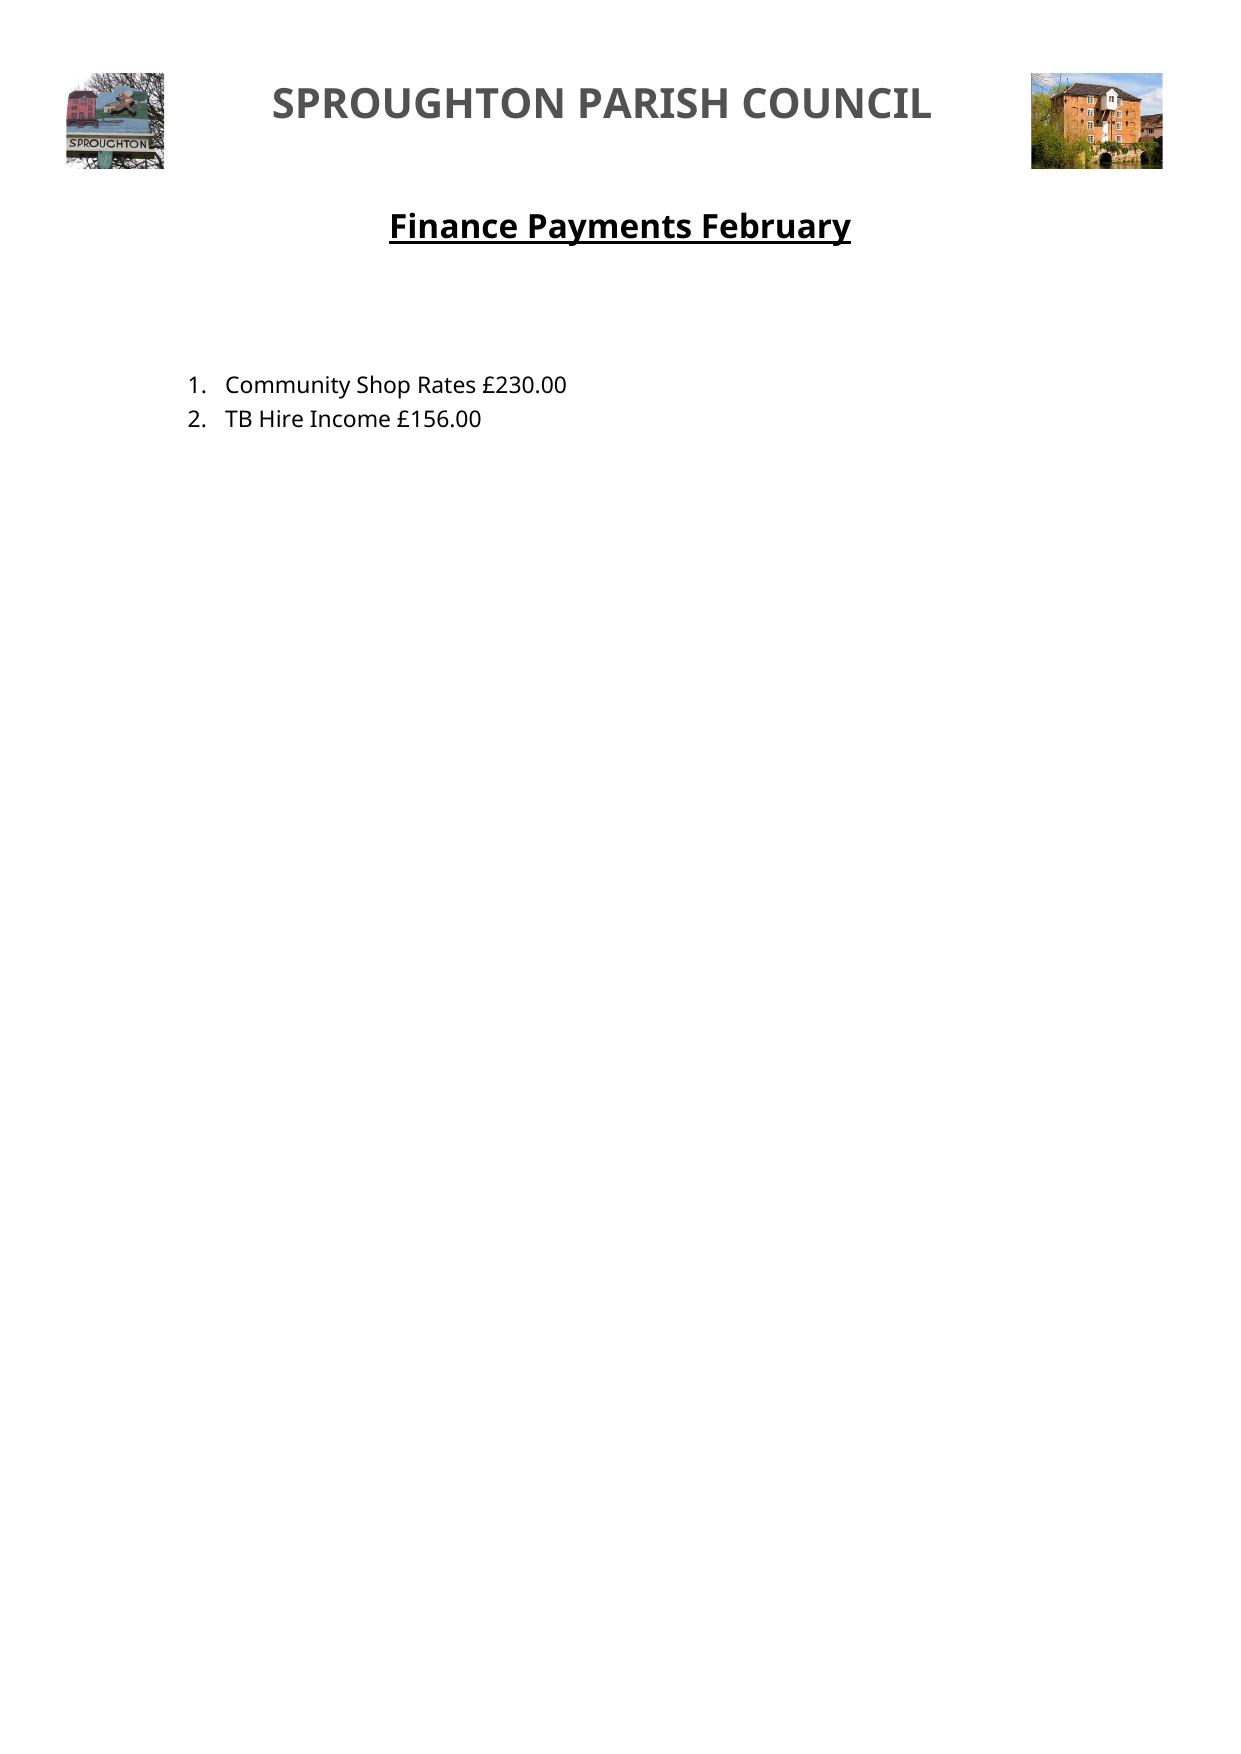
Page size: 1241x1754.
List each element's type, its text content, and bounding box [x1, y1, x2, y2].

list Community Shop Rates £230.00 [187, 369, 1090, 401]
picture [66, 73, 165, 169]
list TB Hire Income £156.00 [187, 403, 1090, 434]
picture [1031, 73, 1163, 169]
text Finance Payments February [150, 203, 1090, 248]
